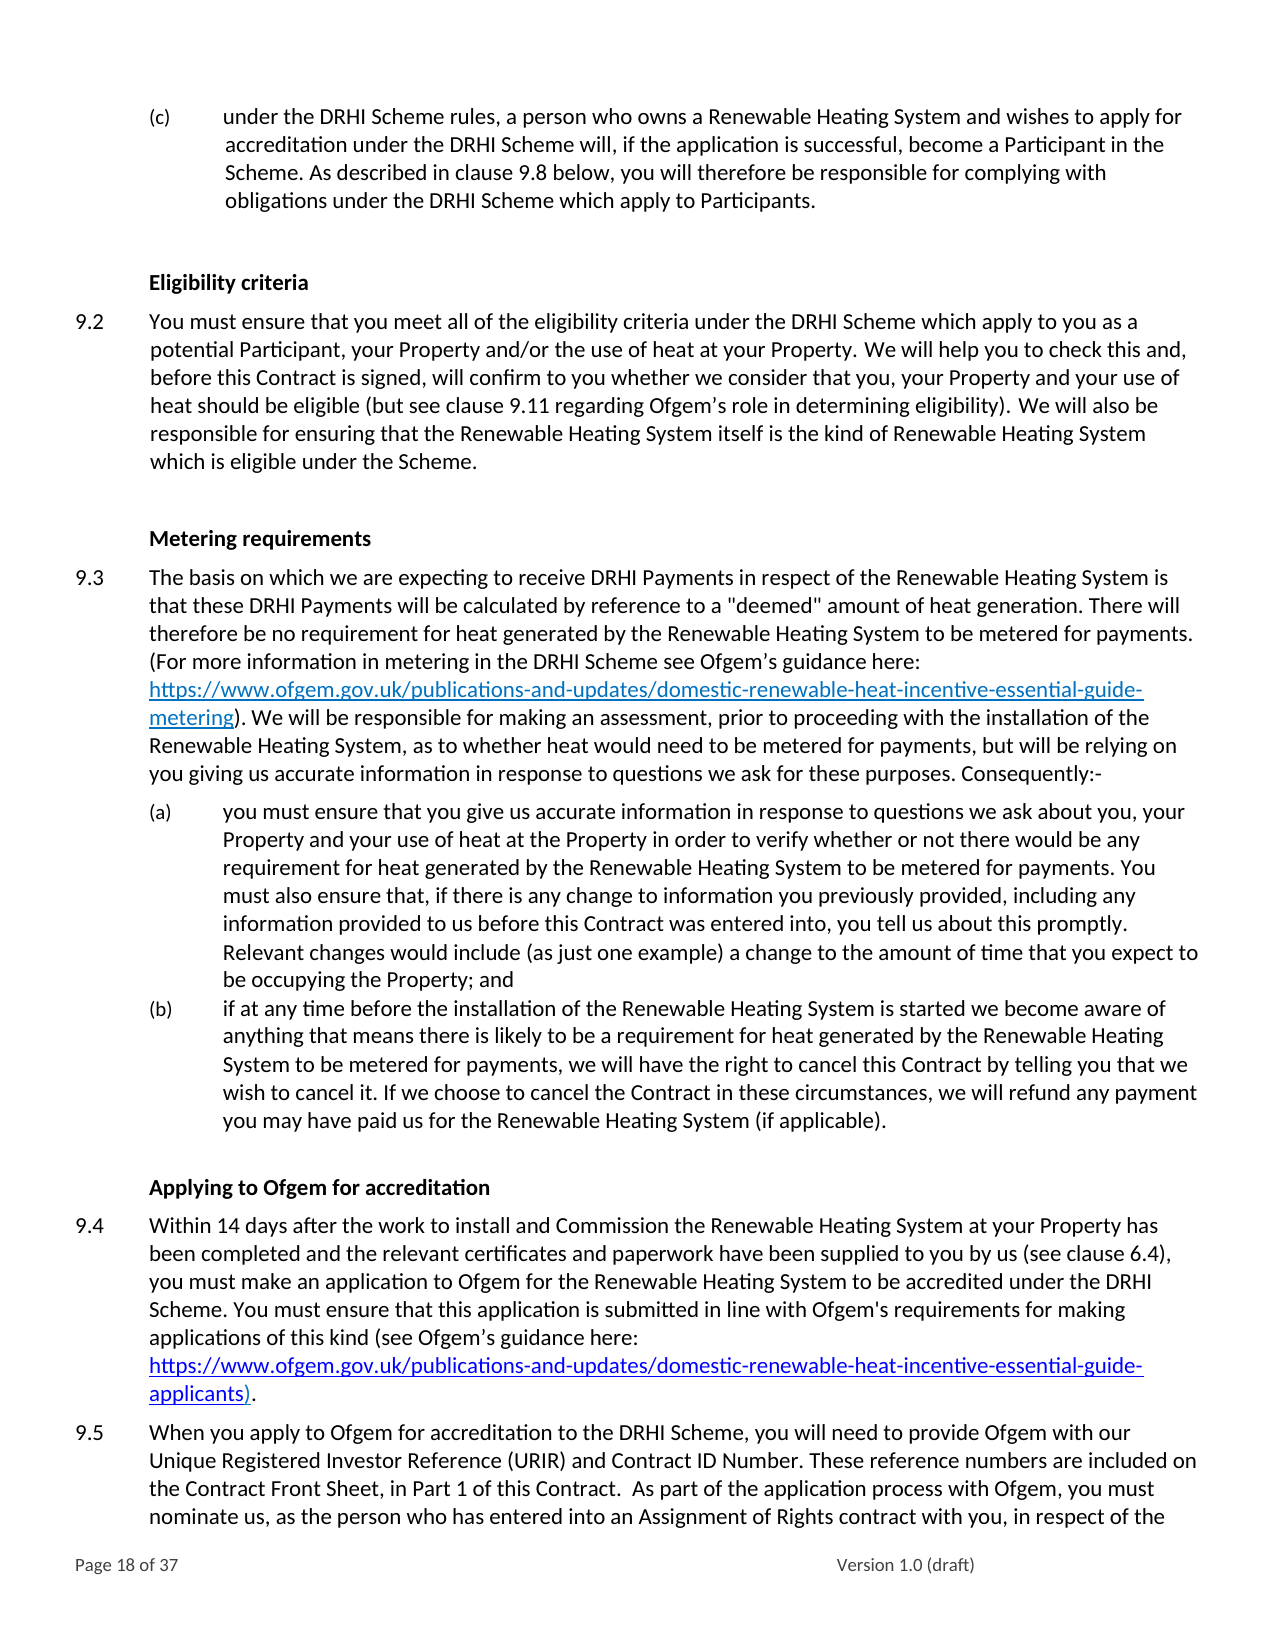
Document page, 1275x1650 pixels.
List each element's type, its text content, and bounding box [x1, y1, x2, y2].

text Eligibility criteria [75, 268, 1200, 296]
text You must ensure that you meet all of the eligibility criteria under the DRHI Scheme which apply to you as a potential Participant, your Property and/or the use of heat at your Property. We will help you to check this and, before this Contract is signed, will confirm to you whether we consider that you, your Property and your use of heat should be eligible (but see clause 9.11 regarding Ofgem’s role in determining eligibility). We will also be responsible for ensuring that the Renewable Heating System itself is the kind of Renewable Heating System which is eligible under the Scheme. [75, 307, 1200, 475]
text Within 14 days after the work to install and Commission the Renewable Heating System at your Property has been completed and the relevant certificates and paperwork have been supplied to you by us (see clause 6.4), you must make an application to Ofgem for the Renewable Heating System to be accredited under the DRHI Scheme. You must ensure that this application is submitted in line with Ofgem's requirements for making applications of this kind (see Ofgem’s guidance here: https://www.ofgem.gov.uk/publications-and-updates/domestic-renewable-heat-incentive-essential-guide-applicants). [75, 1211, 1200, 1407]
text The basis on which we are expecting to receive DRHI Payments in respect of the Renewable Heating System is that these DRHI Payments will be calculated by reference to a "deemed" amount of heat generation. There will therefore be no requirement for heat generated by the Renewable Heating System to be metered for payments. (For more information in metering in the DRHI Scheme see Ofgem’s guidance here: https://www.ofgem.gov.uk/publications-and-updates/domestic-renewable-heat-incentive-essential-guide-metering). We will be responsible for making an assessment, prior to proceeding with the installation of the Renewable Heating System, as to whether heat would need to be metered for payments, but will be relying on you giving us accurate information in response to questions we ask for these purposes. Consequently:- [75, 563, 1200, 787]
text if at any time before the installation of the Renewable Heating System is started we become aware of anything that means there is likely to be a requirement for heat generated by the Renewable Heating System to be metered for payments, we will have the right to cancel this Contract by telling you that we wish to cancel it. If we choose to cancel the Contract in these circumstances, we will refund any payment you may have paid us for the Renewable Heating System (if applicable). [149, 994, 1200, 1134]
text you must ensure that you give us accurate information in response to questions we ask about you, your Property and your use of heat at the Property in order to verify whether or not there would be any requirement for heat generated by the Renewable Heating System to be metered for payments. You must also ensure that, if there is any change to information you previously provided, including any information provided to us before this Contract was entered into, you tell us about this promptly. Relevant changes would include (as just one example) a change to the amount of time that you expect to be occupying the Property; and [149, 797, 1200, 994]
text under the DRHI Scheme rules, a person who owns a Renewable Heating System and wishes to apply for accreditation under the DRHI Scheme will, if the application is successful, become a Participant in the Scheme. As described in clause 9.8 below, you will therefore be responsible for complying with obligations under the DRHI Scheme which apply to Participants. [149, 102, 1200, 214]
text Metering requirements [75, 524, 1200, 552]
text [75, 1418, 1200, 1530]
text Applying to Ofgem for accreditation [75, 1173, 1200, 1201]
